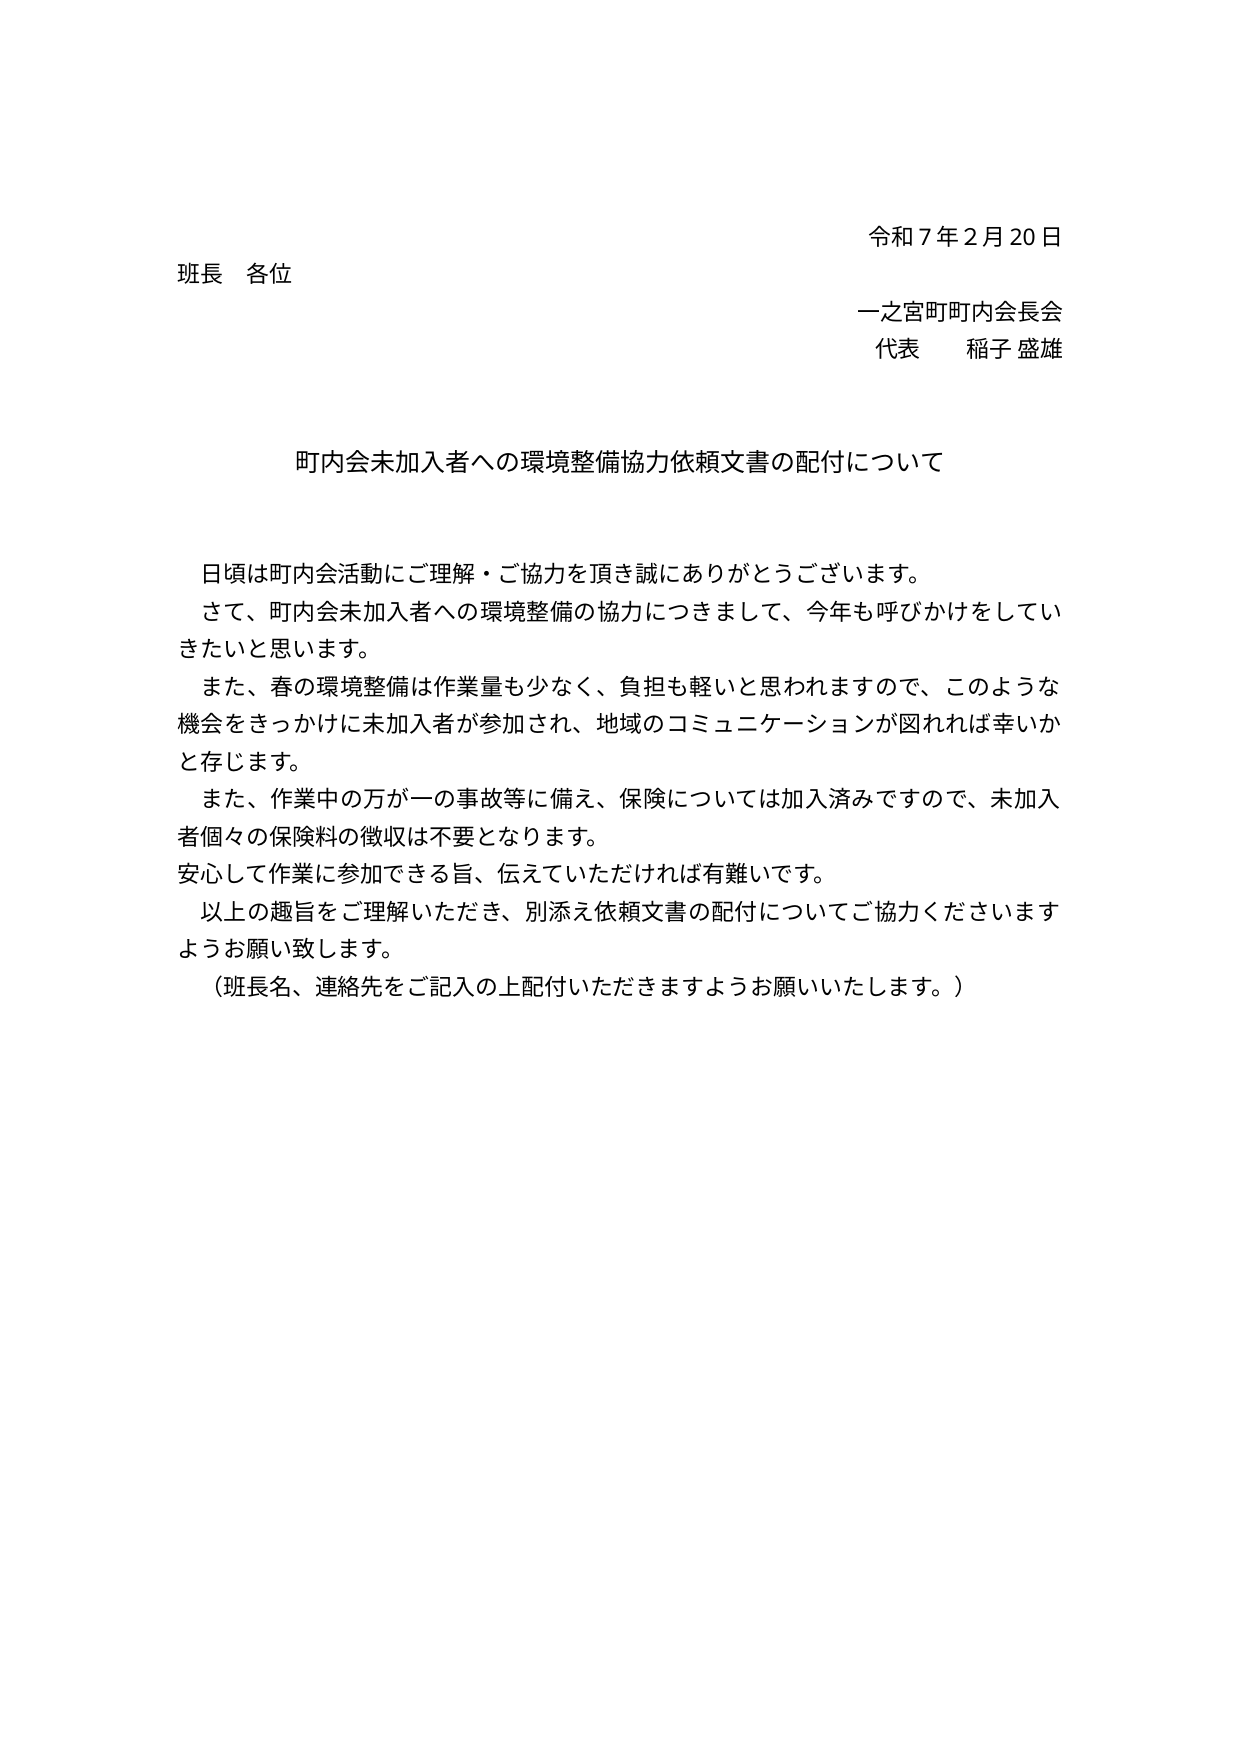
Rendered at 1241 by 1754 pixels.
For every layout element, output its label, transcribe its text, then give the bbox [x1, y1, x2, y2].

text さて、町内会未加入者への環境整備の協力につきまして、今年も呼びかけをしていきたいと思います。 [177, 592, 1063, 667]
text 安心して作業に参加できる旨、伝えていただければ有難いです。 [177, 854, 1063, 892]
text （班長名、連絡先をご記入の上配付いただきますようお願いいたします。） [177, 967, 1063, 1004]
text 班長 各位 [177, 254, 1063, 292]
text 代表 稲子 盛雄 [177, 329, 1063, 367]
text 以上の趣旨をご理解いただき、別添え依頼文書の配付についてご協力くださいますようお願い致します。 [177, 892, 1063, 967]
text また、春の環境整備は作業量も少なく、負担も軽いと思われますので、このような機会をきっかけに未加入者が参加され、地域のコミュニケーションが図れれば幸いかと存じます。 [177, 667, 1063, 779]
text 令和7年２月20日 [177, 217, 1063, 254]
text 日頃は町内会活動にご理解・ご協力を頂き誠にありがとうございます。 [177, 554, 1063, 592]
text 町内会未加入者への環境整備協力依頼文書の配付について [177, 442, 1063, 479]
text また、作業中の万が一の事故等に備え、保険については加入済みですので、未加入者個々の保険料の徴収は不要となります。 [177, 779, 1063, 854]
text 一之宮町町内会長会 [177, 292, 1063, 329]
